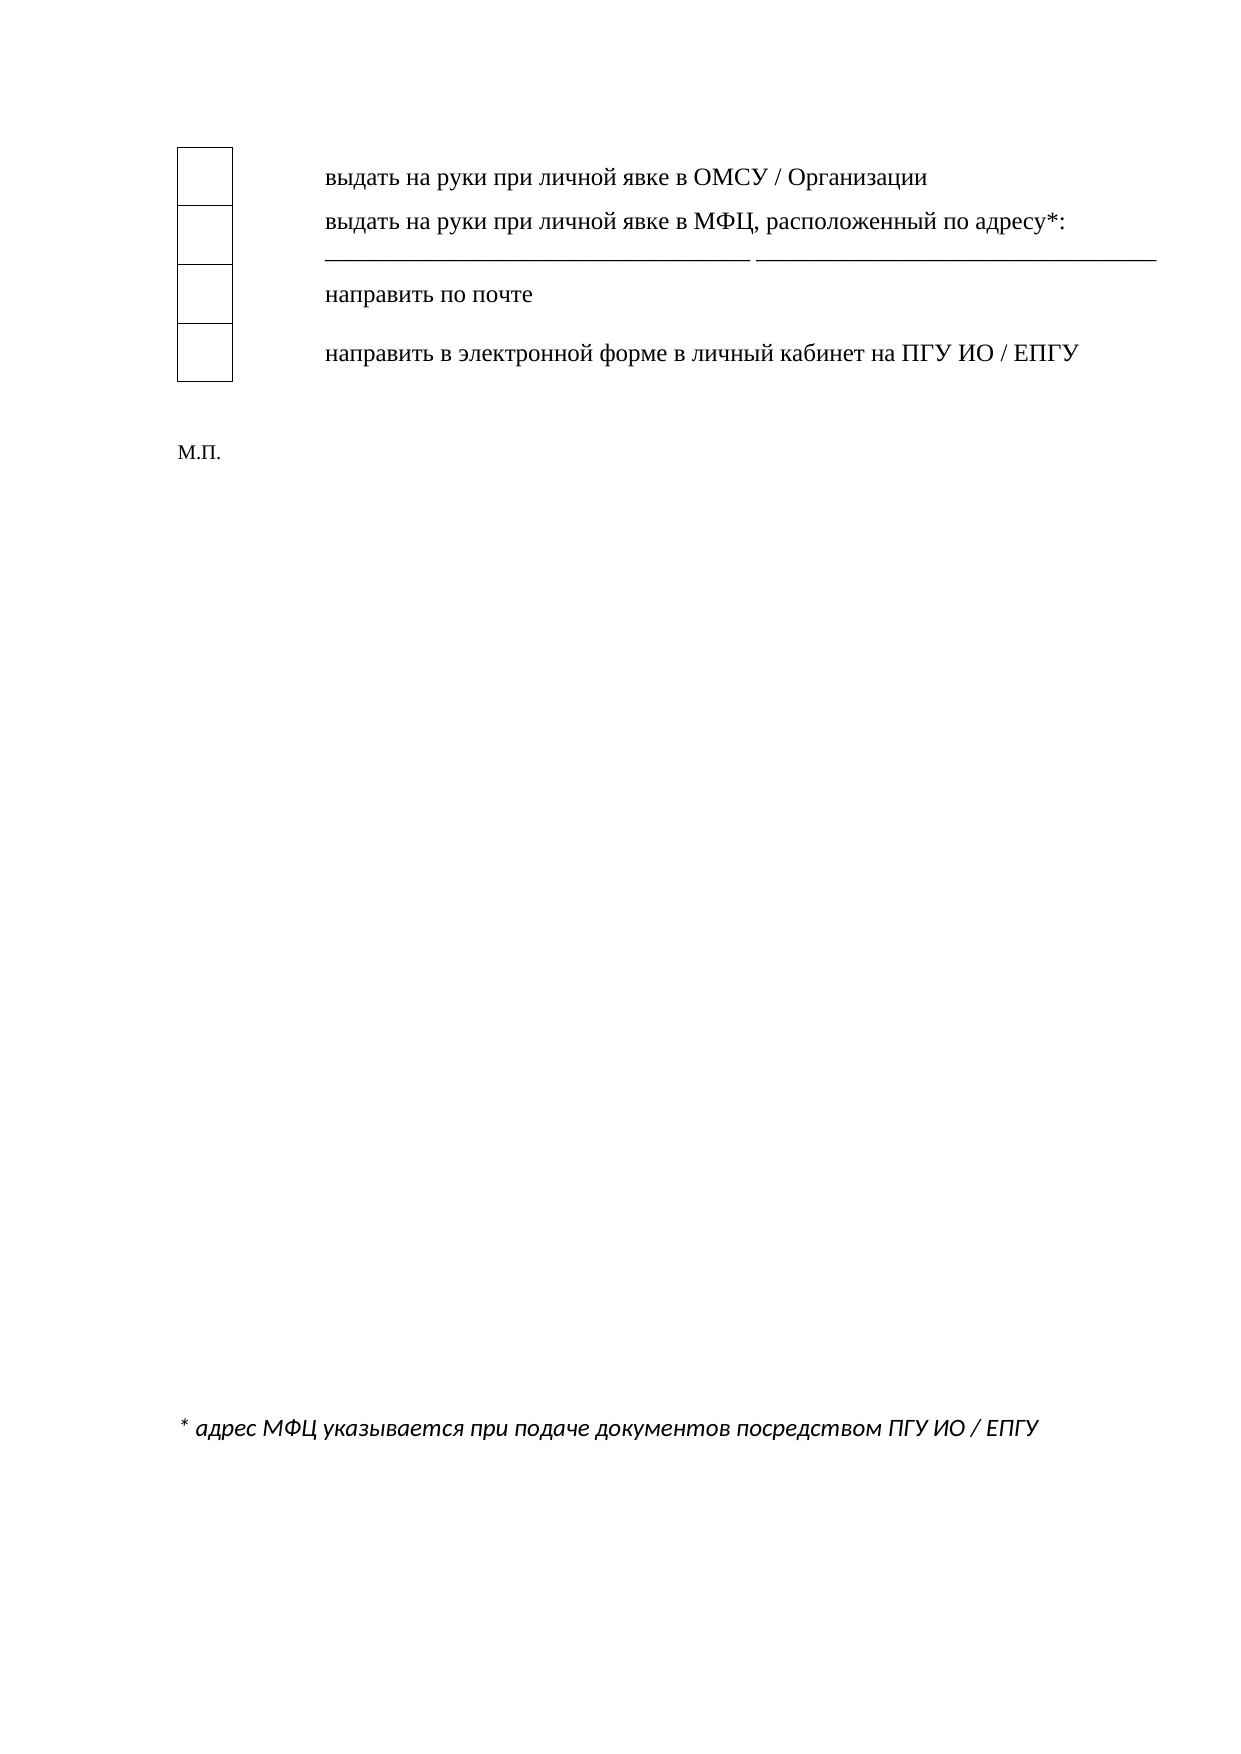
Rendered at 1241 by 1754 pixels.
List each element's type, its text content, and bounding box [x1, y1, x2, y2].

table_cell [178, 324, 232, 381]
table_cell направить в электронной форме в личный кабинет на ПГУ ИО / ЕПГУ [233, 323, 1196, 381]
table_header [178, 148, 232, 205]
table_header выдать на руки при личной явке в ОМСУ / Организации [233, 147, 1196, 205]
table_cell направить по почте [233, 264, 1196, 322]
text М.П. [177, 439, 1152, 464]
table_cell [178, 265, 232, 322]
table_cell выдать на руки при личной явке в МФЦ, расположенный по адресу*: __________________________________ ________________________________ [233, 205, 1196, 264]
text * адрес МФЦ указывается при подаче документов посредством ПГУ ИО / ЕПГУ [177, 1412, 1152, 1442]
table_cell [178, 206, 232, 264]
